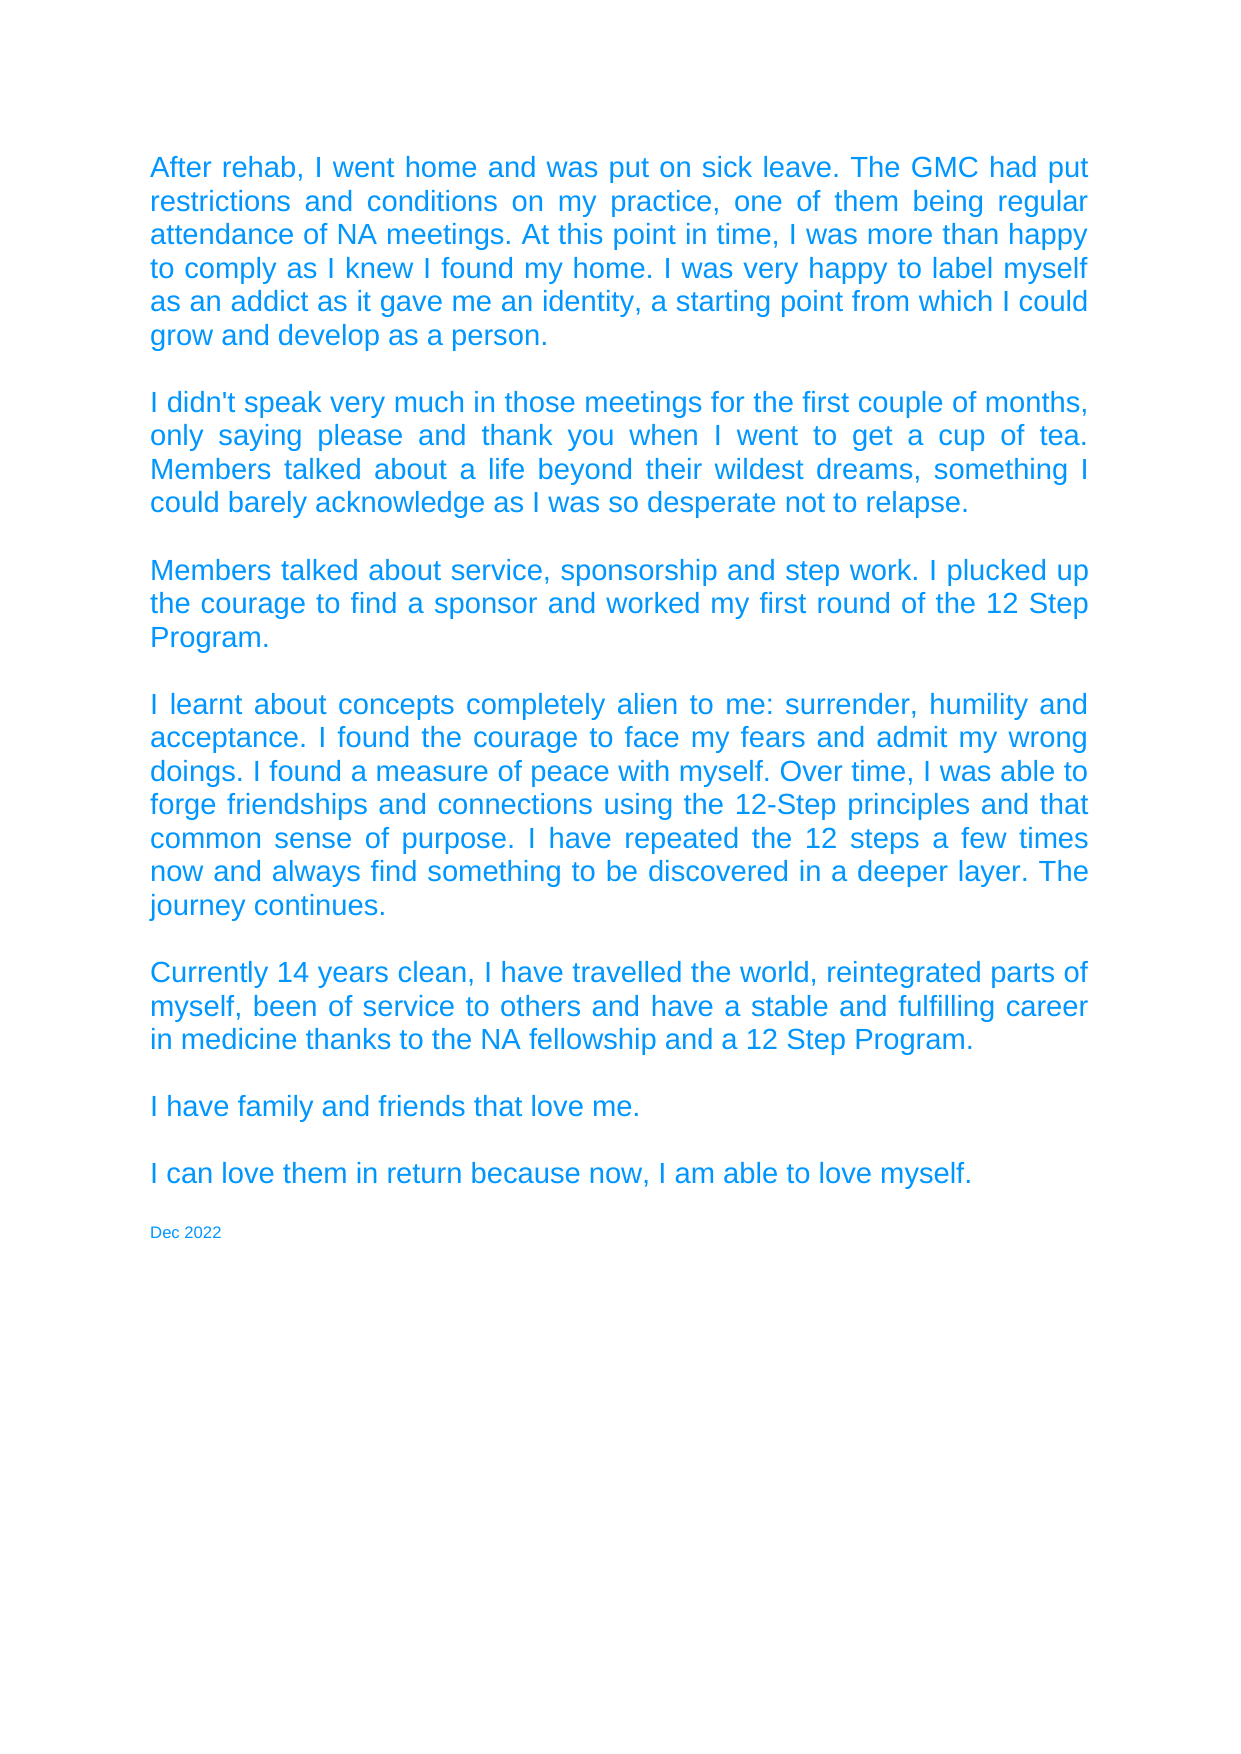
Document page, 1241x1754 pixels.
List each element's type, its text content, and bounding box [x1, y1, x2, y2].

text I learnt about concepts completely alien to me: surrender, humility and acceptance. I found the courage to face my fears and admit my wrong doings. I found a measure of peace with myself. Over time, I was able to forge friendships and connections using the 12-Step principles and that common sense of purpose. I have repeated the 12 steps a few times now and always find something to be discovered in a deeper layer. The journey continues. [150, 687, 1090, 921]
text After rehab, I went home and was put on sick leave. The GMC had put restrictions and conditions on my practice, one of them being regular attendance of NA meetings. At this point in time, I was more than happy to comply as I knew I found my home. I was very happy to label myself as an addict as it gave me an identity, a starting point from which I could grow and develop as a person. [150, 150, 1090, 351]
text I can love them in return because now, I am able to love myself. [150, 1156, 1090, 1190]
text Dec 2022 [150, 1223, 1090, 1242]
text Currently 14 years clean, I have travelled the world, reintegrated parts of myself, been of service to others and have a stable and fulfilling career in medicine thanks to the NA fellowship and a 12 Step Program. [150, 955, 1090, 1056]
text Members talked about service, sponsorship and step work. I plucked up the courage to find a sponsor and worked my first round of the 12 Step Program. [150, 552, 1090, 653]
text I didn't speak very much in those meetings for the first couple of months, only saying please and thank you when I went to get a cup of tea. Members talked about a life beyond their wildest dreams, something I could barely acknowledge as I was so desperate not to relapse. [150, 385, 1090, 519]
text I have family and friends that love me. [150, 1089, 1090, 1123]
